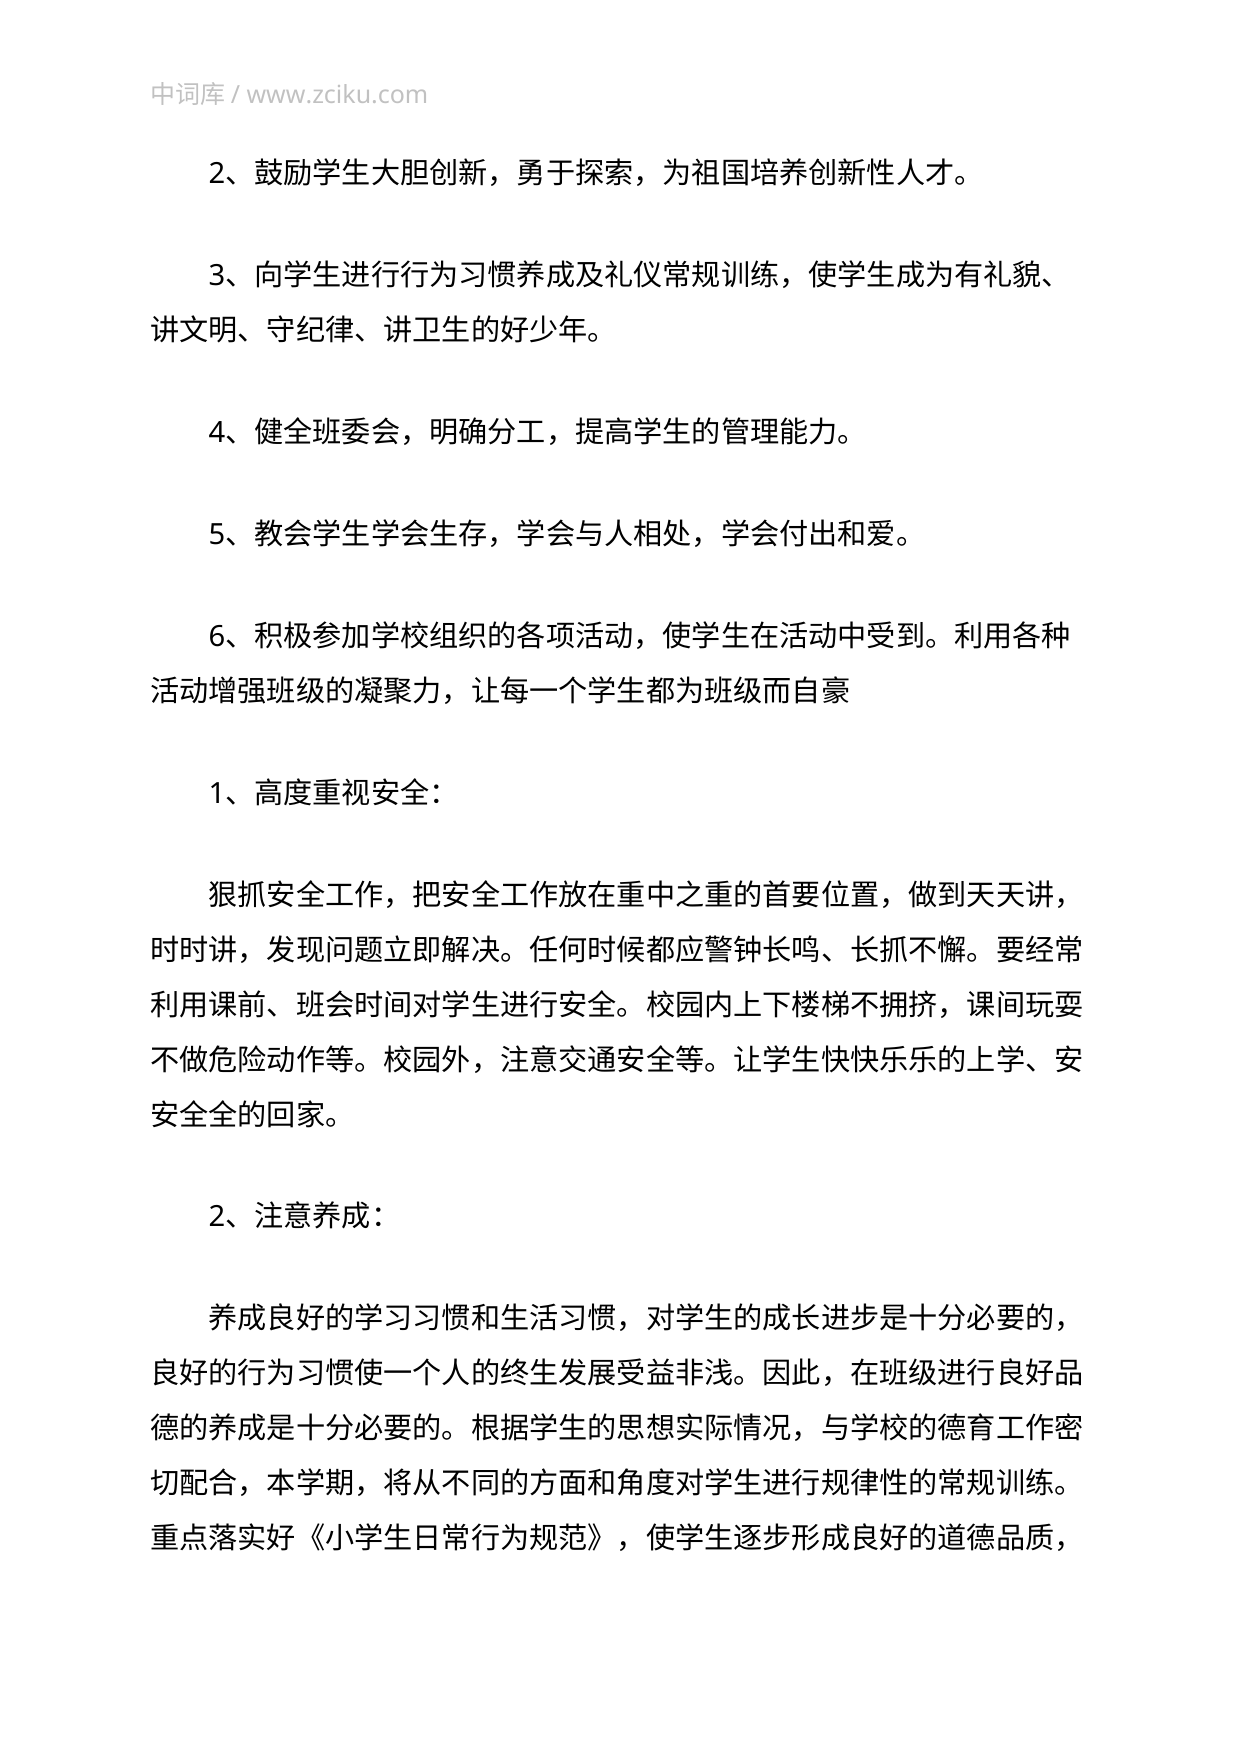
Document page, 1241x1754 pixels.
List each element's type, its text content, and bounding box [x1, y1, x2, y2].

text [150, 1295, 1090, 1557]
text 6、积极参加学校组织的各项活动，使学生在活动中受到。利用各种活动增强班级的凝聚力，让每一个学生都为班级而自豪 [150, 613, 1090, 710]
text 狠抓安全工作，把安全工作放在重中之重的首要位置，做到天天讲，时时讲，发现问题立即解决。任何时候都应警钟长鸣、长抓不懈。要经常利用课前、班会时间对学生进行安全。校园内上下楼梯不拥挤，课间玩耍不做危险动作等。校园外，注意交通安全等。让学生快快乐乐的上学、安安全全的回家。 [150, 871, 1090, 1133]
text 1、高度重视安全： [150, 769, 1090, 812]
text 4、健全班委会，明确分工，提高学生的管理能力。 [150, 409, 1090, 451]
text 2、鼓励学生大胆创新，勇于探索，为祖国培养创新性人才。 [150, 150, 1090, 192]
text 5、教会学生学会生存，学会与人相处，学会付出和爱。 [150, 511, 1090, 553]
text 3、向学生进行行为习惯养成及礼仪常规训练，使学生成为有礼貌、讲文明、守纪律、讲卫生的好少年。 [150, 252, 1090, 349]
text 2、注意养成： [150, 1193, 1090, 1235]
